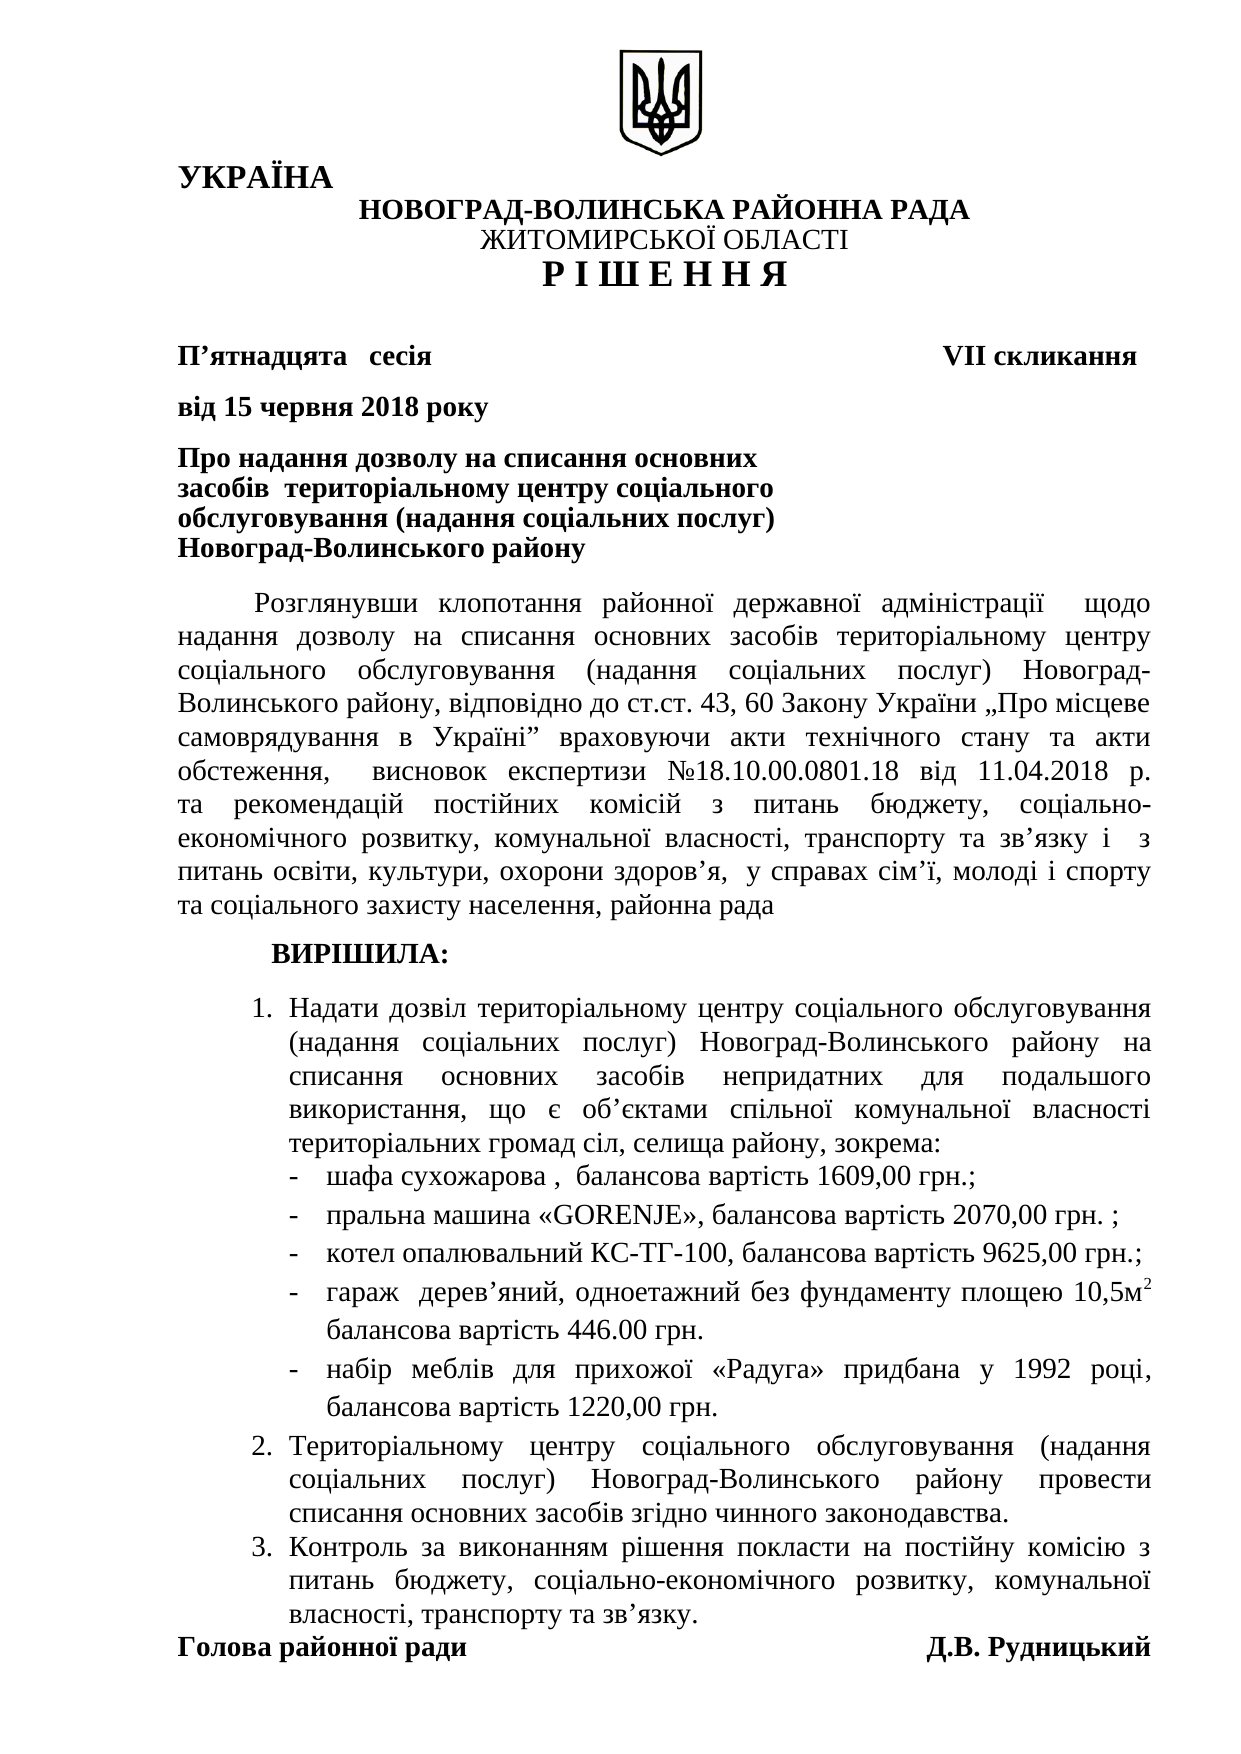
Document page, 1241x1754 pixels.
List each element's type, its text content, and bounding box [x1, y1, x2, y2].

subtitle УКРАЇНА [177, 29, 1152, 195]
text Голова районної ради Д.В. Рудницький [177, 1629, 1152, 1663]
list Розглянувши клопотання районної державної адміністрації щодо надання дозволу на списання основних засобів територіальному центру соціального обслуговування (надання соціальних послуг) Новоград-Волинського району, відповідно до ст.ст. 43, 60 Закону України „Про місцеве самоврядування в Україні” враховуючи акти технічного стану та акти обстеження, висновок експертизи №18.10.00.0801.18 від 11.04.2018 р. та рекомендацій постійних комісій з питань бюджету, соціально-економічного розвитку, комунальної власності, транспорту та зв’язку і з питань освіти, культури, охорони здоров’я, у справах сім’ї, молоді і спорту та соціального захисту населення, районна рада [177, 585, 1152, 920]
list пральна машина «GORENJE», балансова вартість 2070,00 грн. ; [288, 1197, 1152, 1230]
subtitle ЖИТОМИРСЬКОЇ ОБЛАСТІ [177, 226, 1152, 256]
subtitle НОВОГРАД-ВОЛИНСЬКА РАЙОННА РАДА [177, 195, 1152, 226]
text П’ятнадцята сесія VІІ скликання [177, 342, 1152, 372]
list шафа сухожарова , балансова вартість 1609,00 грн.; [288, 1158, 1152, 1192]
list гараж дерев’яний, одноетажний без фундаменту площею 10,5м2 балансова вартість 446.00 грн. [288, 1274, 1152, 1346]
text Про надання дозволу на списання основних засобів територіальному центру соціального обслуговування (надання соціальних послуг) Новоград-Волинського району [177, 443, 812, 564]
list котел опалювальний КС-ТГ-100, балансова вартість 9625,00 грн.; [288, 1235, 1152, 1269]
text від 15 червня 2018 року [177, 392, 1152, 423]
list Контроль за виконанням рішення покласти на постійну комісію з питань бюджету, соціально-економічного розвитку, комунальної власності, транспорту та зв’язку. [251, 1529, 1152, 1629]
list Надати дозвіл територіальному центру соціального обслуговування (надання соціальних послуг) Новоград-Волинського району на списання основних засобів непридатних для подальшого використання, що є об’єктами спільної комунальної власності територіальних громад сіл, селища району, зокрема: [251, 991, 1152, 1158]
list набір меблів для прихожої «Радуга» придбана у 1992 році, балансова вартість 1220,00 грн. [288, 1351, 1152, 1423]
subtitle Р І Ш Е Н Н Я [177, 256, 1152, 294]
picture [617, 48, 706, 161]
list Територіальному центру соціального обслуговування (надання соціальних послуг) Новоград-Волинського району провести списання основних засобів згідно чинного законодавства. [251, 1428, 1152, 1529]
text ВИРІШИЛА: [177, 939, 1152, 970]
